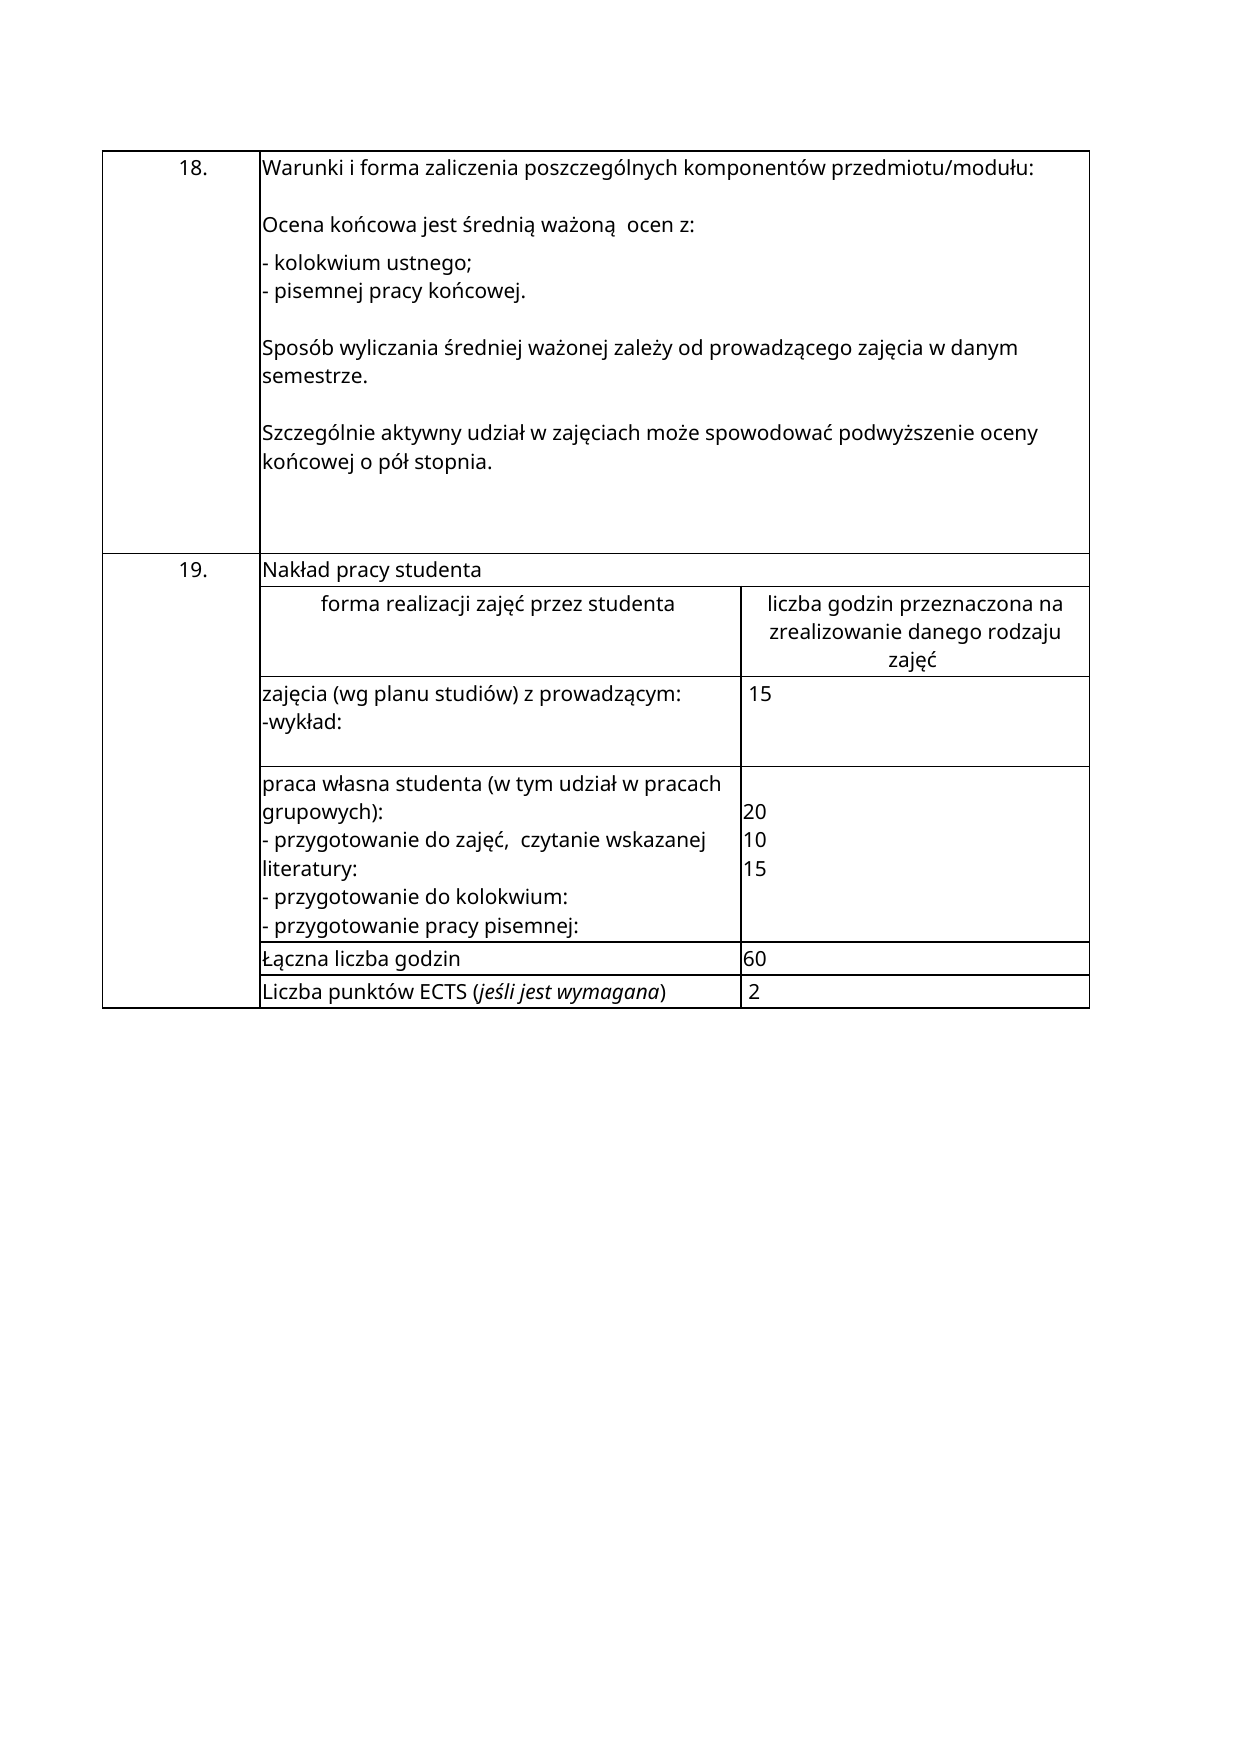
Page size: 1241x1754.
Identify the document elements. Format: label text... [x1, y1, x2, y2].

table_cell 60 [742, 943, 1089, 974]
table_cell 15 [742, 677, 1089, 766]
table_cell Liczba punktów ECTS (jeśli jest wymagana) [261, 976, 740, 1007]
table_cell Nakład pracy studenta [261, 554, 1089, 586]
table_cell Warunki i forma zaliczenia poszczególnych komponentów przedmiotu/modułu: Ocena końcowa jest średnią ważoną ocen z: - kolokwium ustnego; - pisemnej pracy końcowej. Sposób wyliczania średniej ważonej zależy od prowadzącego zajęcia w danym semestrze. Szczególnie aktywny udział w zajęciach może spowodować podwyższenie oceny końcowej o pół stopnia. [261, 152, 1089, 552]
table_cell [103, 152, 259, 552]
table_cell 2 [742, 976, 1089, 1007]
table_cell [103, 554, 259, 1007]
table_cell forma realizacji zajęć przez studenta [261, 587, 740, 676]
table_cell liczba godzin przeznaczona na zrealizowanie danego rodzaju zajęć [742, 587, 1089, 676]
table_cell 20 10 15 [742, 767, 1089, 941]
table_cell praca własna studenta (w tym udział w pracach grupowych): - przygotowanie do zajęć, czytanie wskazanej literatury: - przygotowanie do kolokwium: - przygotowanie pracy pisemnej: [261, 767, 740, 941]
table_cell zajęcia (wg planu studiów) z prowadzącym: -wykład: [261, 677, 740, 766]
table_cell Łączna liczba godzin [261, 943, 740, 974]
